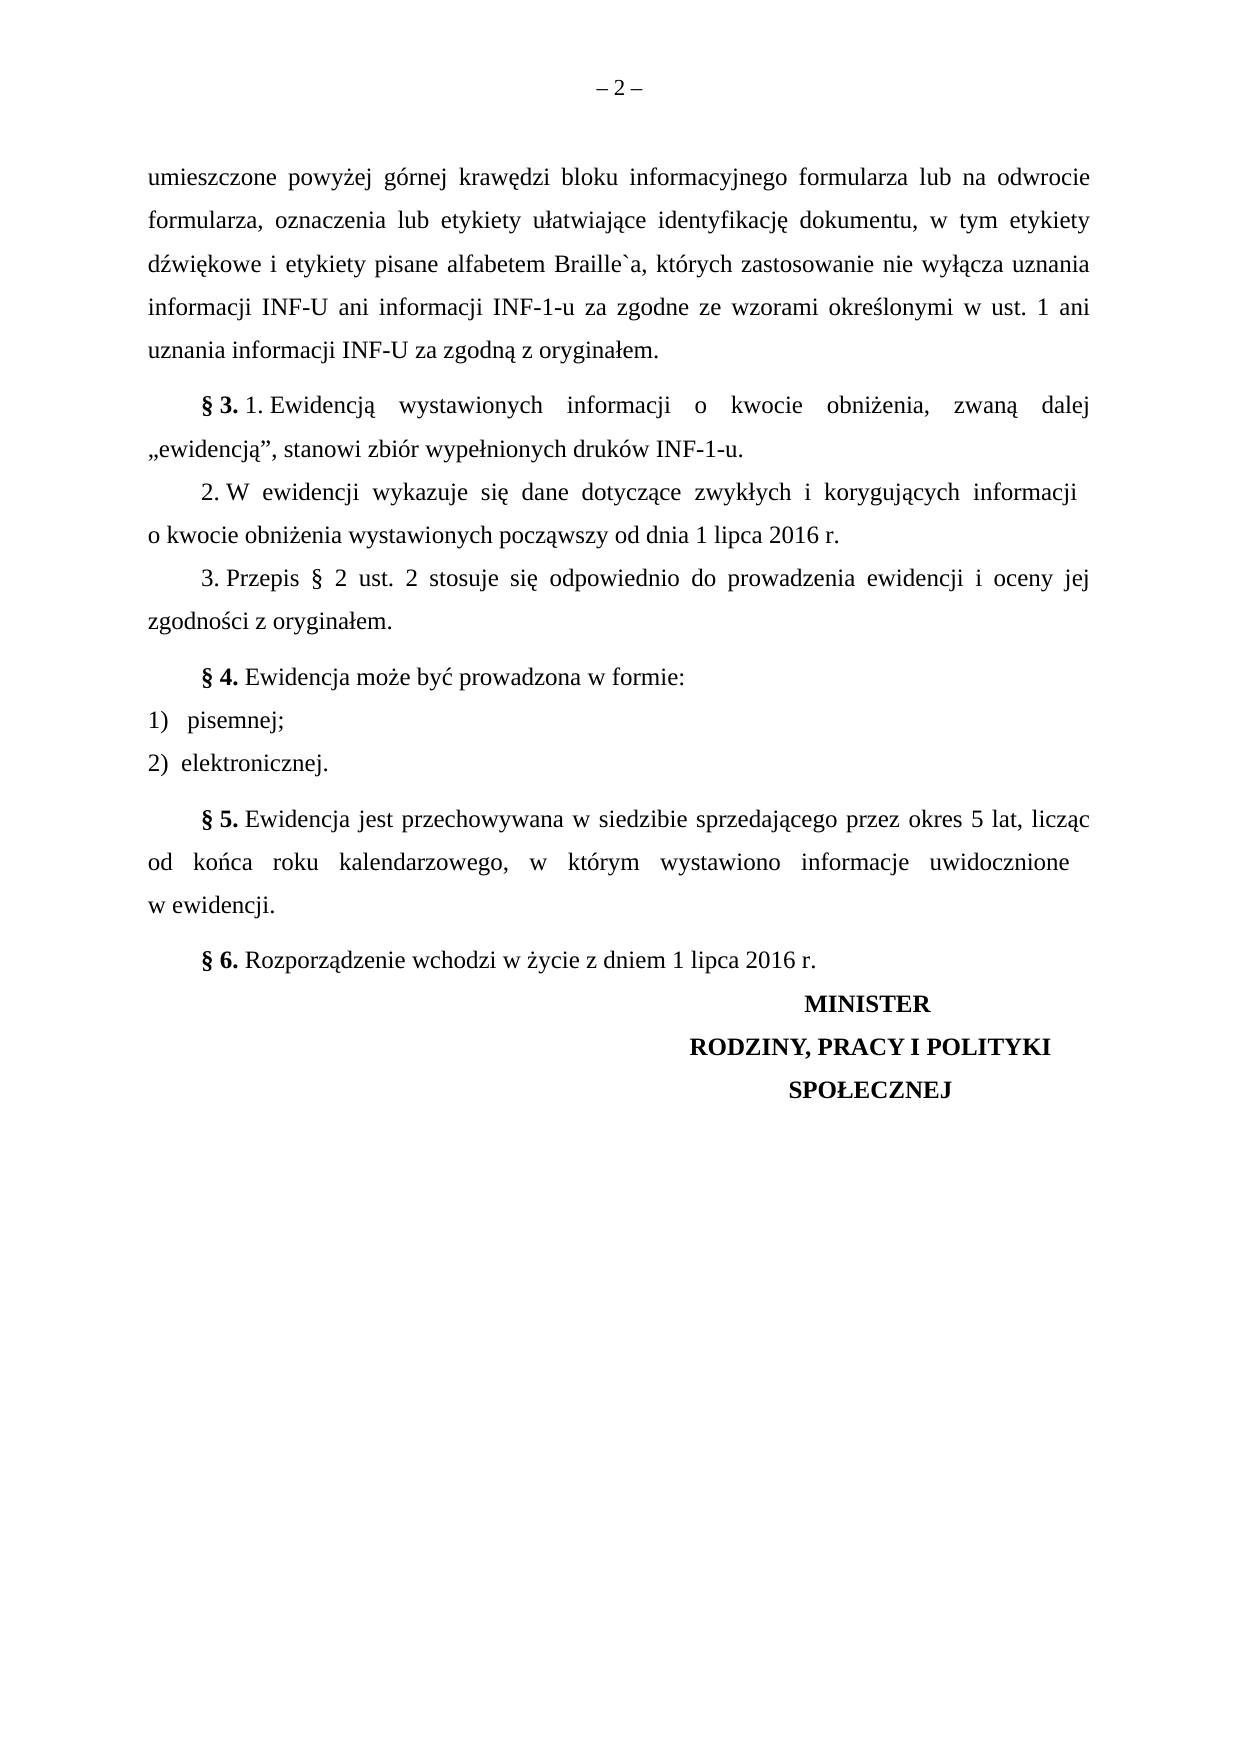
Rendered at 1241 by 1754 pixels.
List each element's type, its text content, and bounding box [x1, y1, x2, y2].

text Minister Rodziny, pracy i Polityki społecznej [650, 989, 1091, 1104]
text § 5. Ewidencja jest przechowywana w siedzibie sprzedającego przez okres 5 lat, licząc od końca roku kalendarzowego, w którym wystawiono informacje uwidocznione w ewidencji. [148, 804, 1091, 919]
text 3. Przepis § 2 ust. 2 stosuje się odpowiednio do prowadzenia ewidencji i oceny jej zgodności z oryginałem. [148, 563, 1091, 635]
text 1) pisemnej; [148, 705, 1091, 734]
text § 4. Ewidencja może być prowadzona w formie: [148, 662, 1091, 691]
text 2) elektronicznej. [148, 748, 1091, 777]
text § 6. Rozporządzenie wchodzi w życie z dniem 1 lipca 2016 r. [148, 946, 1091, 974]
text § 3. 1. Ewidencją wystawionych informacji o kwocie obniżenia, zwaną dalej „ewidencją”, stanowi zbiór wypełnionych druków INF-1-u. [148, 391, 1091, 462]
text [148, 162, 1091, 364]
text 2. W ewidencji wykazuje się dane dotyczące zwykłych i korygujących informacji o kwocie obniżenia wystawionych począwszy od dnia 1 lipca 2016 r. [148, 477, 1091, 549]
